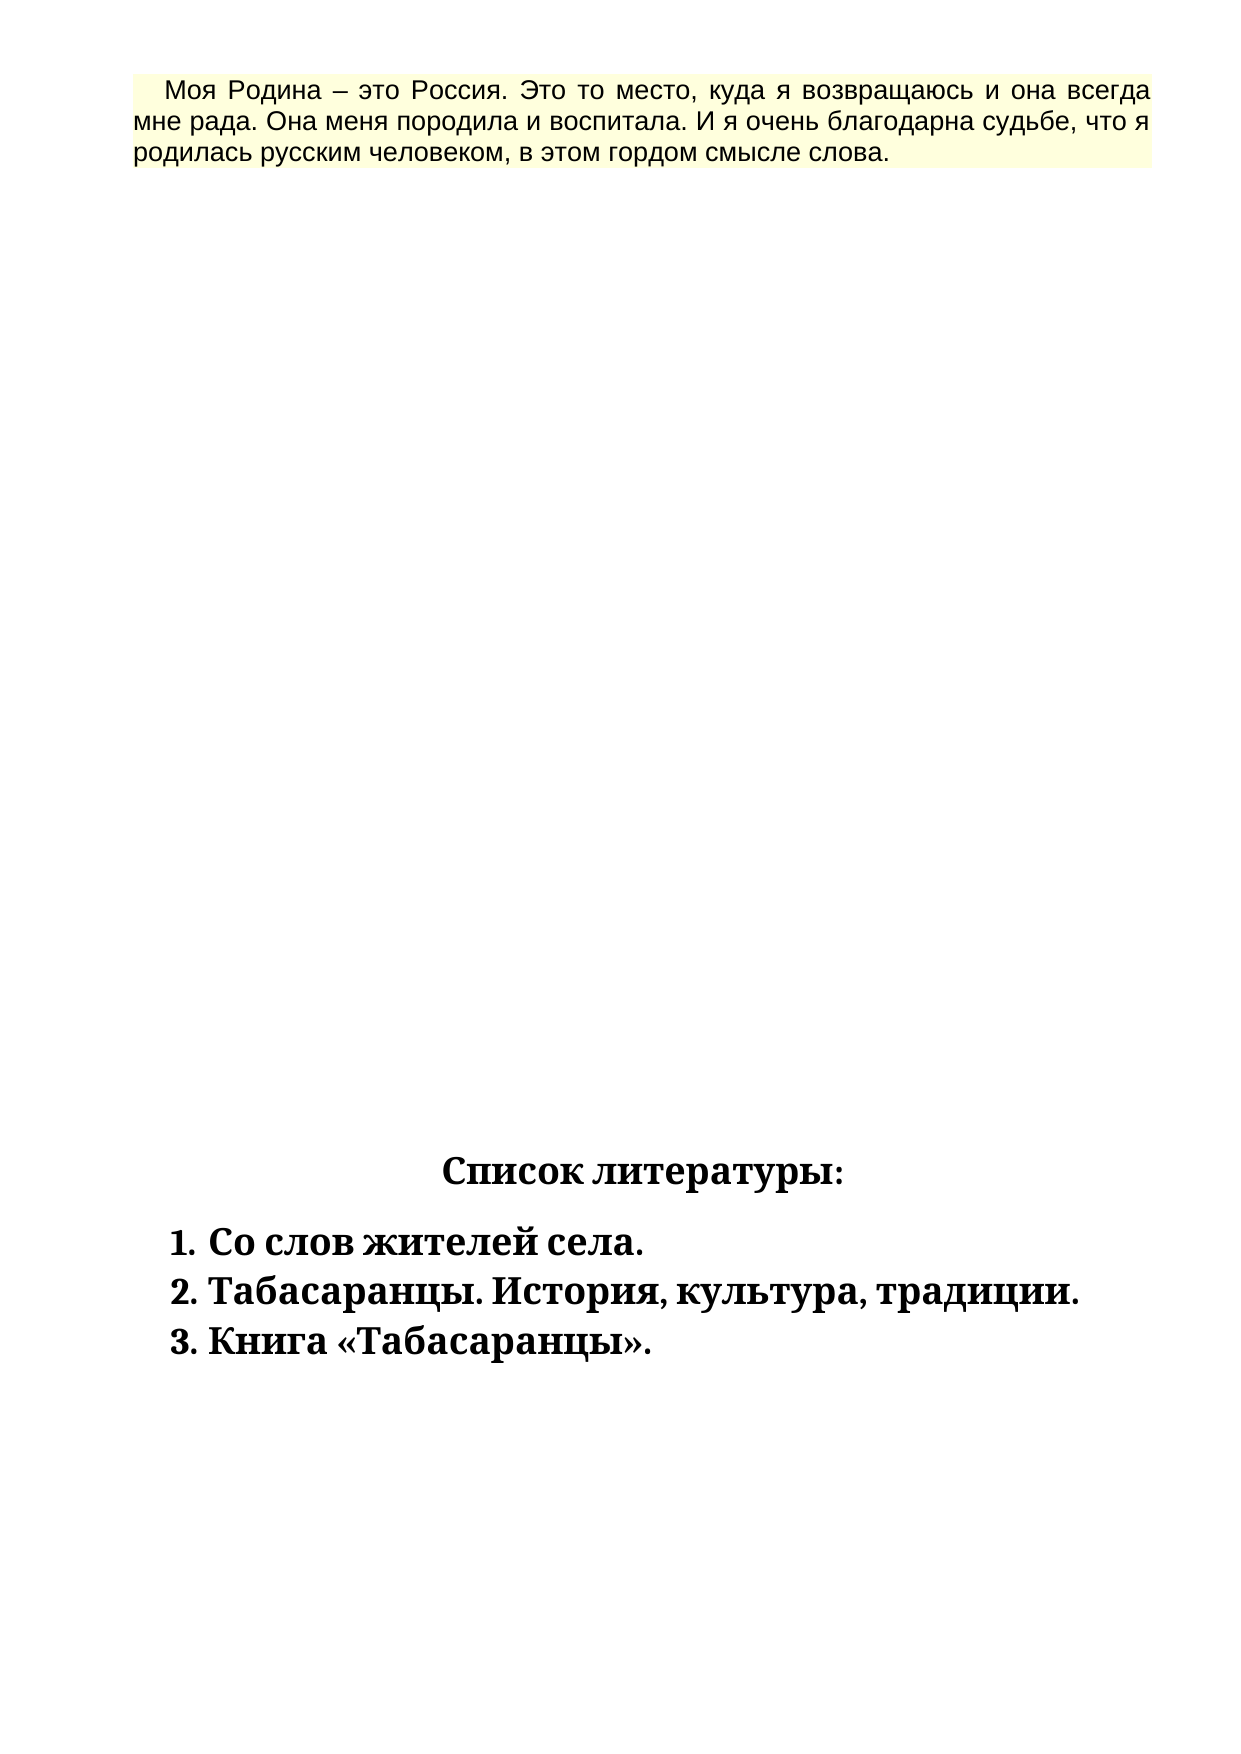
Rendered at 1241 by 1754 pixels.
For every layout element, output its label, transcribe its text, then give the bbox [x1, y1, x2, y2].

text Моя Родина – это Россия. Это то место, куда я возвращаюсь и она всегда мне рада. Она меня породила и воспитала. И я очень благодарна судьбе, что я родилась русским человеком, в этом гордом смысле слова. [133, 74, 1152, 168]
list Книга «Табасаранцы». [170, 1321, 1152, 1364]
text Список литературы: [133, 1151, 1152, 1194]
list Табасаранцы. История, культура, традиции. [170, 1271, 1152, 1314]
list Со слов жителей села. [170, 1221, 1152, 1264]
